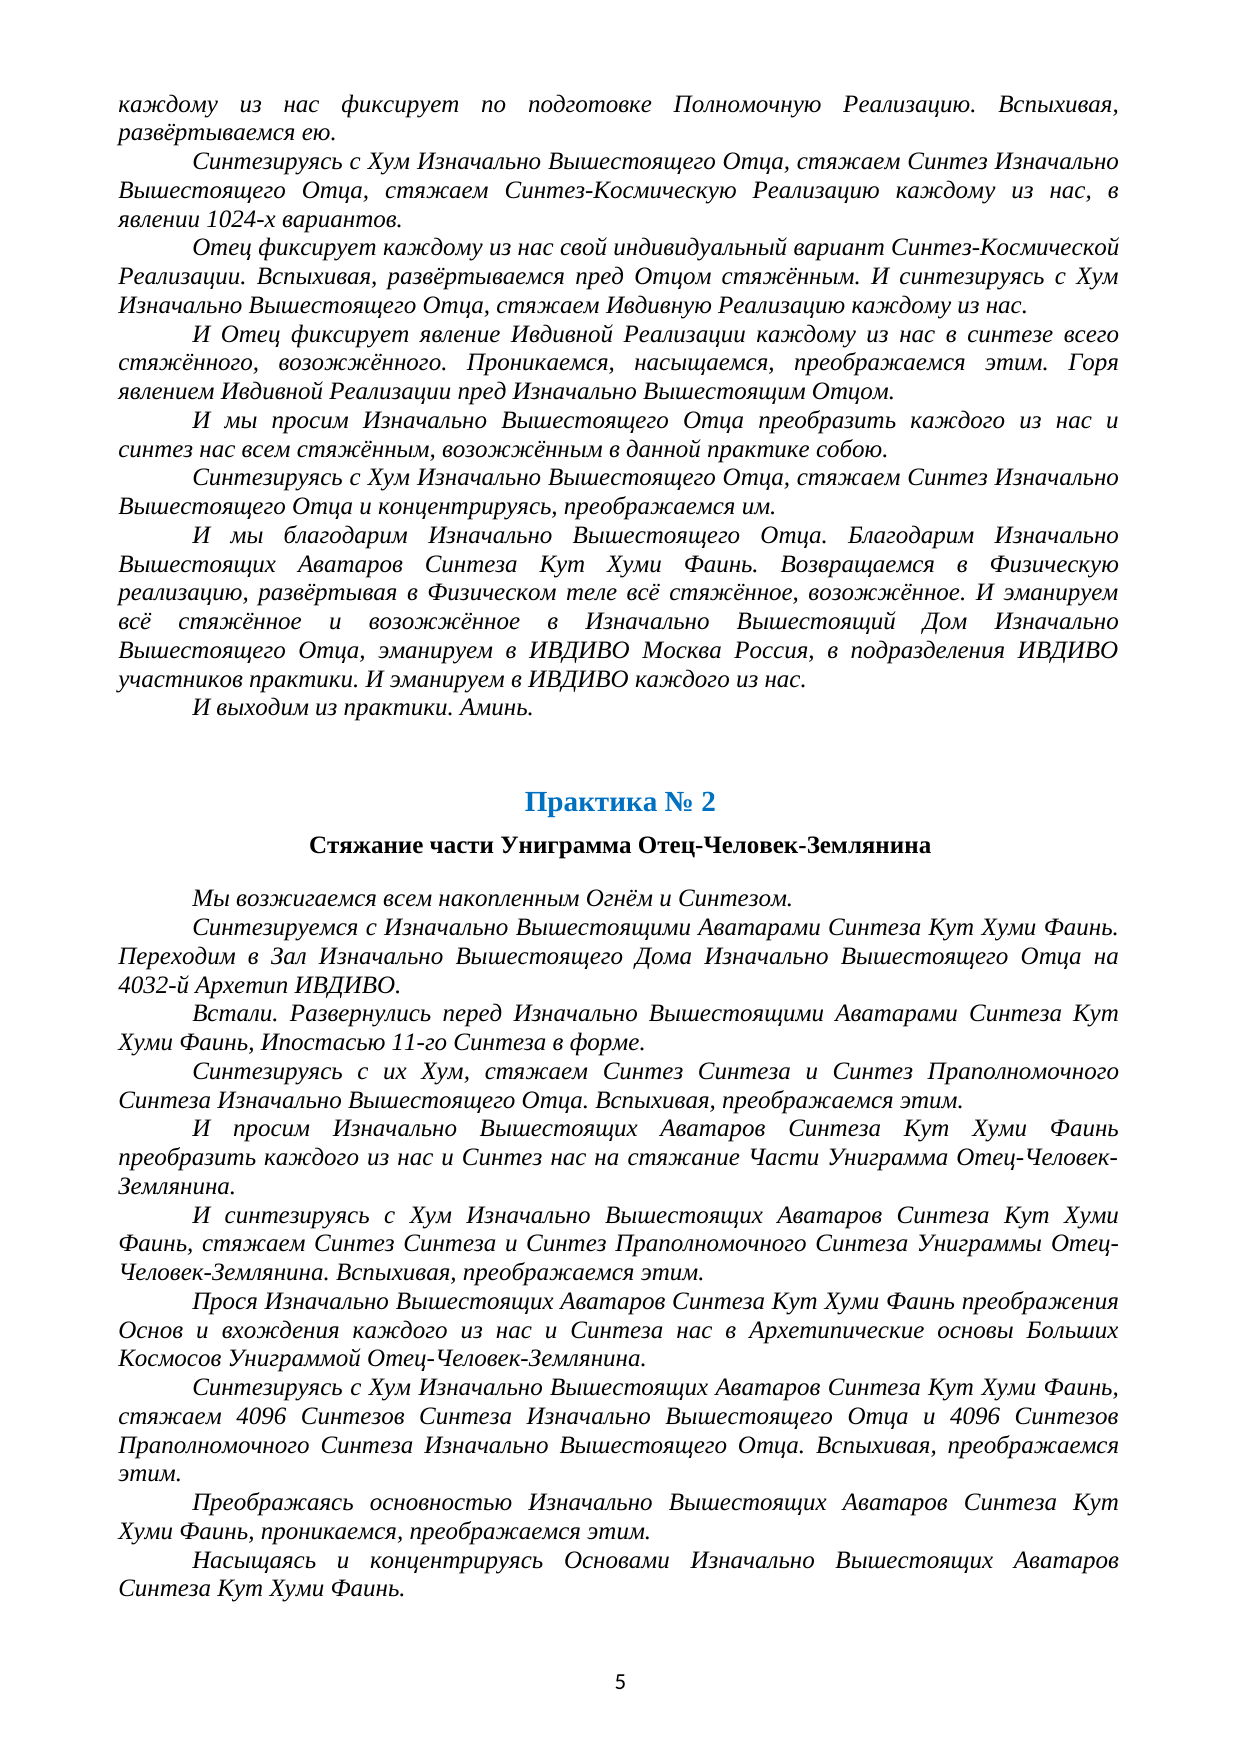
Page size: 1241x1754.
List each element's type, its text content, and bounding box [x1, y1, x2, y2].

text Синтезируясь с Хум Изначально Вышестоящего Отца, стяжаем Синтез Изначально Вышестоящего Отца, стяжаем Синтез-Космическую Реализацию каждому из нас, в явлении 1024-х вариантов. [118, 146, 1122, 232]
text Преображаясь основностью Изначально Вышестоящих Аватаров Синтеза Кут Хуми Фаинь, проникаемся, преображаемся этим. [118, 1487, 1122, 1545]
text И просим Изначально Вышестоящих Аватаров Синтеза Кут Хуми Фаинь преобразить каждого из нас и Синтез нас на стяжание Части Униграмма Отец-Человек-Землянина. [118, 1113, 1122, 1200]
text Прося Изначально Вышестоящих Аватаров Синтеза Кут Хуми Фаинь преображения Основ и вхождения каждого из нас и Синтеза нас в Архетипические основы Больших Космосов Униграммой Отец-Человек-Землянина. [118, 1286, 1122, 1372]
text Синтезируемся с Изначально Вышестоящими Аватарами Синтеза Кут Хуми Фаинь. Переходим в Зал Изначально Вышестоящего Дома Изначально Вышестоящего Отца на 4032-й Архетип ИВДИВО. [118, 912, 1122, 998]
text Отец фиксирует каждому из нас свой индивидуальный вариант Синтез-Космической Реализации. Вспыхивая, развёртываемся пред Отцом стяжённым. И синтезируясь с Хум Изначально Вышестоящего Отца, стяжаем Ивдивную Реализацию каждому из нас. [118, 232, 1122, 319]
text Мы возжигаемся всем накопленным Огнём и Синтезом. [118, 883, 1122, 912]
text И выходим из практики. Аминь. [118, 692, 1122, 721]
text Встали. Развернулись перед Изначально Вышестоящими Аватарами Синтеза Кут Хуми Фаинь, Ипостасью 11-го Синтеза в форме. [118, 998, 1122, 1056]
text Синтезируясь с Хум Изначально Вышестоящего Отца, стяжаем Синтез Изначально Вышестоящего Отца и концентрируясь, преображаемся им. [118, 462, 1122, 520]
text Синтезируясь с их Хум, стяжаем Синтез Синтеза и Синтез Праполномочного Синтеза Изначально Вышестоящего Отца. Вспыхивая, преображаемся этим. [118, 1056, 1122, 1113]
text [118, 89, 1122, 146]
text Синтезируясь с Хум Изначально Вышестоящих Аватаров Синтеза Кут Хуми Фаинь, стяжаем 4096 Синтезов Синтеза Изначально Вышестоящего Отца и 4096 Синтезов Праполномочного Синтеза Изначально Вышестоящего Отца. Вспыхивая, преображаемся этим. [118, 1372, 1122, 1487]
subtitle Практика № 2 [118, 784, 1122, 817]
text Насыщаясь и концентрируясь Основами Изначально Вышестоящих Аватаров Синтеза Кут Хуми Фаинь. [118, 1545, 1122, 1602]
text И синтезируясь с Хум Изначально Вышестоящих Аватаров Синтеза Кут Хуми Фаинь, стяжаем Синтез Синтеза и Синтез Праполномочного Синтеза Униграммы Отец-Человек-Землянина. Вспыхивая, преображаемся этим. [118, 1200, 1122, 1286]
text И Отец фиксирует явление Ивдивной Реализации каждому из нас в синтезе всего стяжённого, возожжённого. Проникаемся, насыщаемся, преображаемся этим. Горя явлением Ивдивной Реализации пред Изначально Вышестоящим Отцом. [118, 319, 1122, 405]
subtitle Стяжание части Униграмма Отец-Человек-Землянина [118, 830, 1122, 858]
text И мы благодарим Изначально Вышестоящего Отца. Благодарим Изначально Вышестоящих Аватаров Синтеза Кут Хуми Фаинь. Возвращаемся в Физическую реализацию, развёртывая в Физическом теле всё стяжённое, возожжённое. И эманируем всё стяжённое и возожжённое в Изначально Вышестоящий Дом Изначально Вышестоящего Отца, эманируем в ИВДИВО Москва Россия, в подразделения ИВДИВО участников практики. И эманируем в ИВДИВО каждого из нас. [118, 520, 1122, 692]
text И мы просим Изначально Вышестоящего Отца преобразить каждого из нас и синтез нас всем стяжённым, возожжённым в данной практике собою. [118, 405, 1122, 462]
